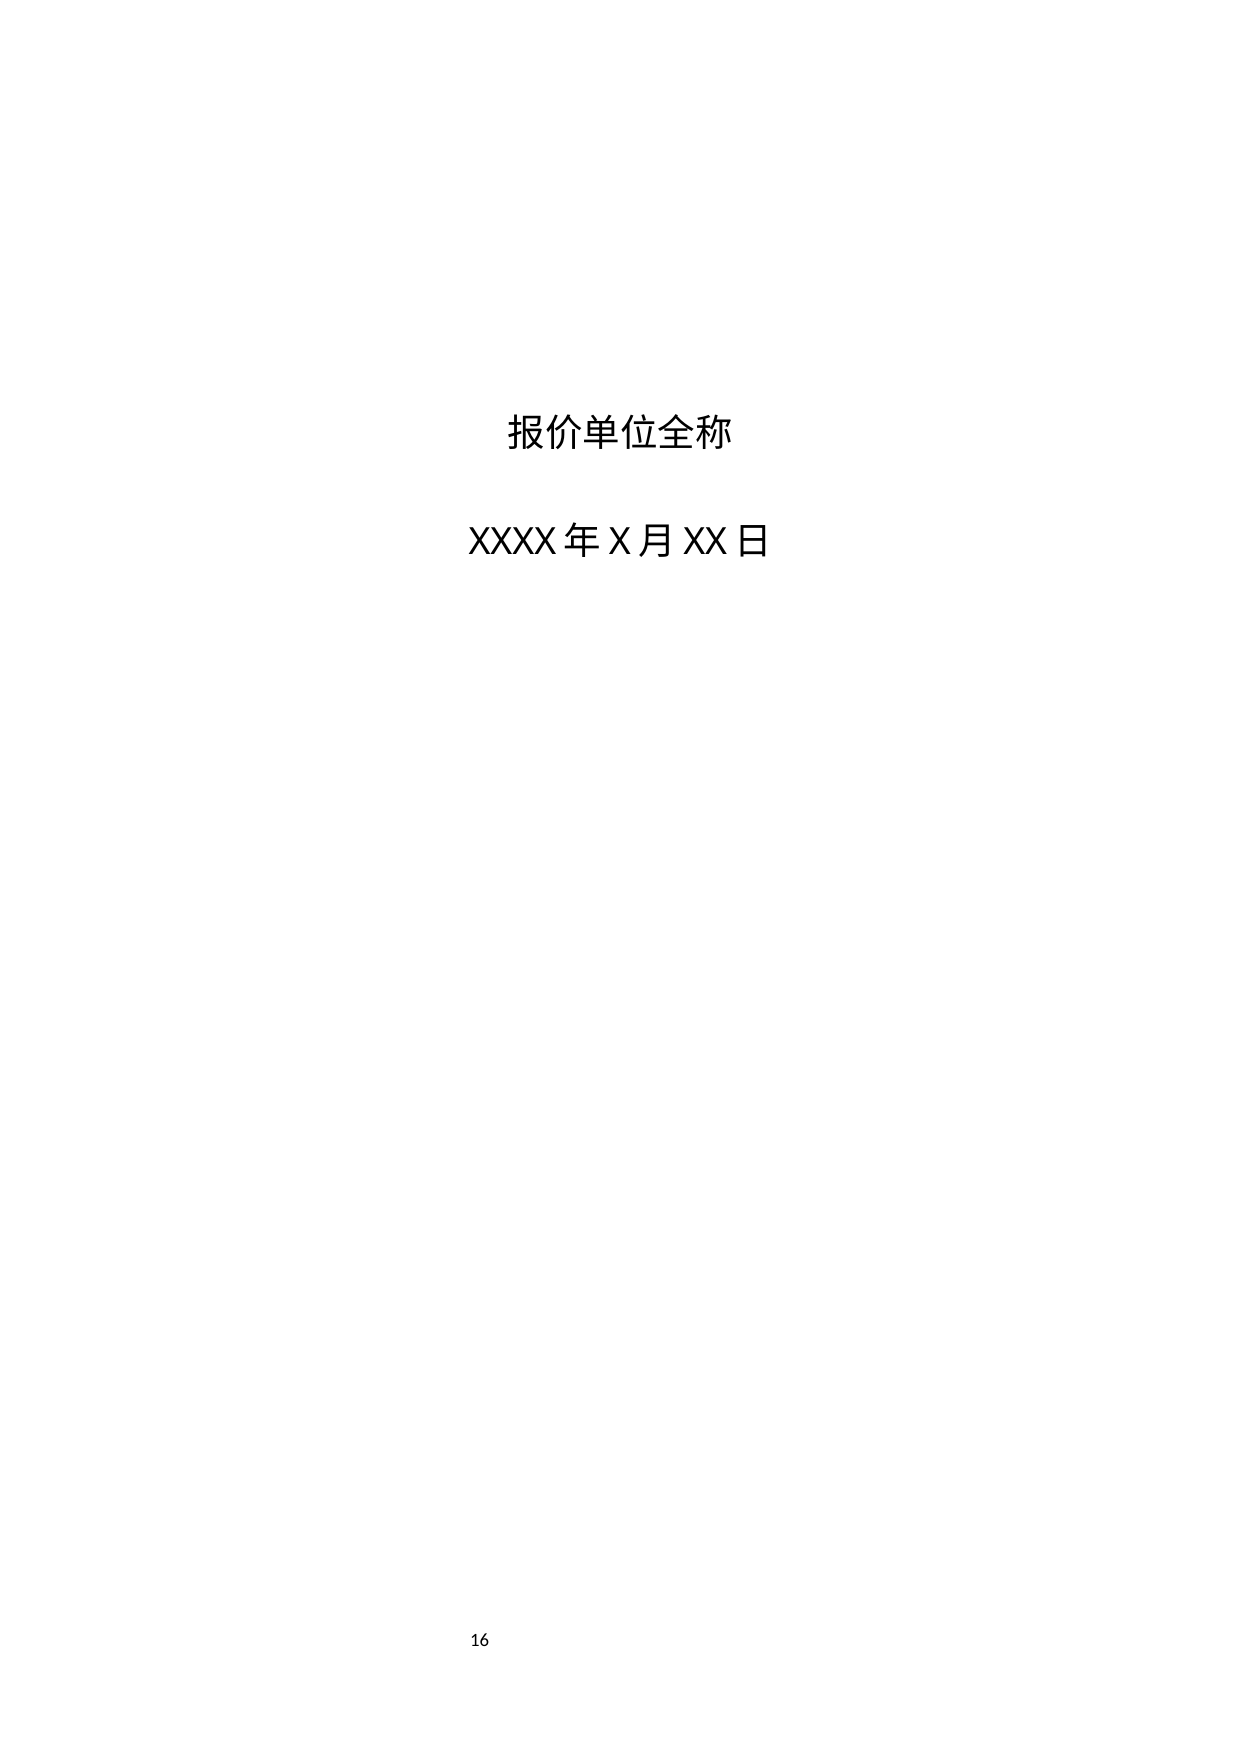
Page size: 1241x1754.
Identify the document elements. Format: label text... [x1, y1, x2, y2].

text XXXX年X月XX日 [148, 511, 1093, 565]
text 报价单位全称 [148, 402, 1093, 457]
